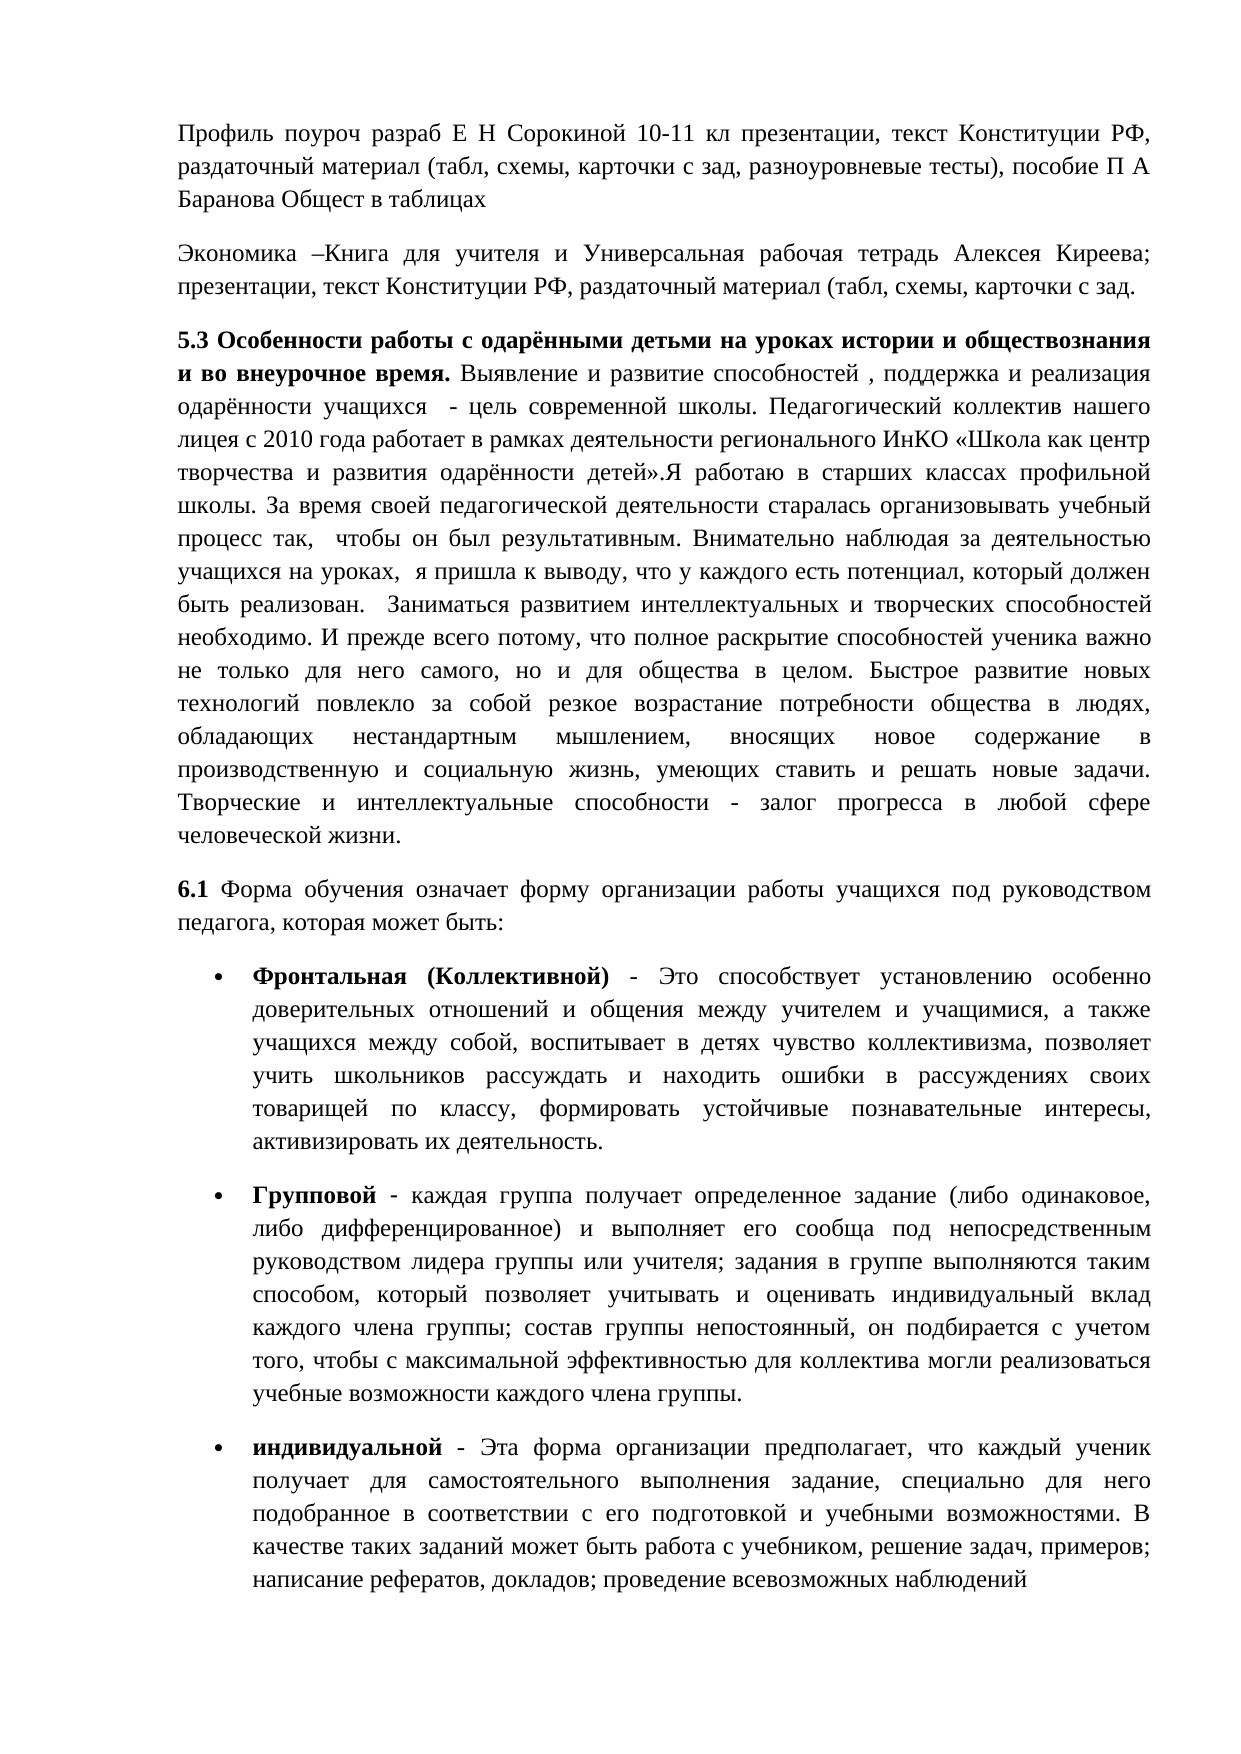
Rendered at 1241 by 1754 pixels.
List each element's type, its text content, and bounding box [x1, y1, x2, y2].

list Фронтальная (Коллективной) - Это способствует установлению особенно доверительных отношений и общения между учителем и учащимися, а также учащихся между собой, воспитывает в детях чувство коллективизма, позволяет учить школьников рассуждать и находить ошибки в рассуждениях своих товарищей по классу, формировать устойчивые познавательные интересы, активизировать их деятельность. [215, 961, 1152, 1155]
list индивидуальной - Эта форма организации предполагает, что каждый ученик получает для самостоятельного выполнения задание, специально для него подобранное в соответствии с его подготовкой и учебными возможностями. В качестве таких заданий может быть работа с учебником, решение задач, примеров; написание рефератов, докладов; проведение всевозможных наблюдений [215, 1432, 1152, 1593]
text Профиль поуроч разраб Е Н Сорокиной 10-11 кл презентации, текст Конституции РФ, раздаточный материал (табл, схемы, карточки с зад, разноуровневые тесты), пособие П А Баранова Общест в таблицах [177, 118, 1152, 213]
text 6.1 Форма обучения означает форму организации работы учащихся под руководством педагога, которая может быть: [177, 874, 1152, 936]
text 5.3 Особенности работы с одарёнными детьми на уроках истории и обществознания и во внеурочное время. Выявление и развитие способностей , поддержка и реализация одарённости учащихся - цель современной школы. Педагогический коллектив нашего лицея с 2010 года работает в рамках деятельности регионального ИнКО «Школа как центр творчества и развития одарённости детей».Я работаю в старших классах профильной школы. За время своей педагогической деятельности старалась организовывать учебный процесс так, чтобы он был результативным. Внимательно наблюдая за деятельностью учащихся на уроках, я пришла к выводу, что у каждого есть потенциал, который должен быть реализован. Заниматься развитием интеллектуальных и творческих способностей необходимо. И прежде всего потому, что полное раскрытие способностей ученика важно не только для него самого, но и для общества в целом. Быстрое развитие новых технологий повлекло за собой резкое возрастание потребности общества в людях, обладающих нестандартным мышлением, вносящих новое содержание в производственную и социальную жизнь, умеющих ставить и решать новые задачи. Творческие и интеллектуальные способности - залог прогресса в любой сфере человеческой жизни. [177, 325, 1152, 849]
text Экономика –Книга для учителя и Универсальная рабочая тетрадь Алексея Киреева; презентации, текст Конституции РФ, раздаточный материал (табл, схемы, карточки с зад. [177, 238, 1152, 300]
list Групповой - каждая группа получает определенное задание (либо одинаковое, либо дифференцированное) и выполняет его сообща под непосредственным руководством лидера группы или учителя; задания в группе выполняются таким способом, который позволяет учитывать и оценивать индивидуальный вклад каждого члена группы; состав группы непостоянный, он подбирается с учетом того, чтобы с максимальной эффективностью для коллектива могли реализоваться учебные возможности каждого члена группы. [215, 1180, 1152, 1407]
